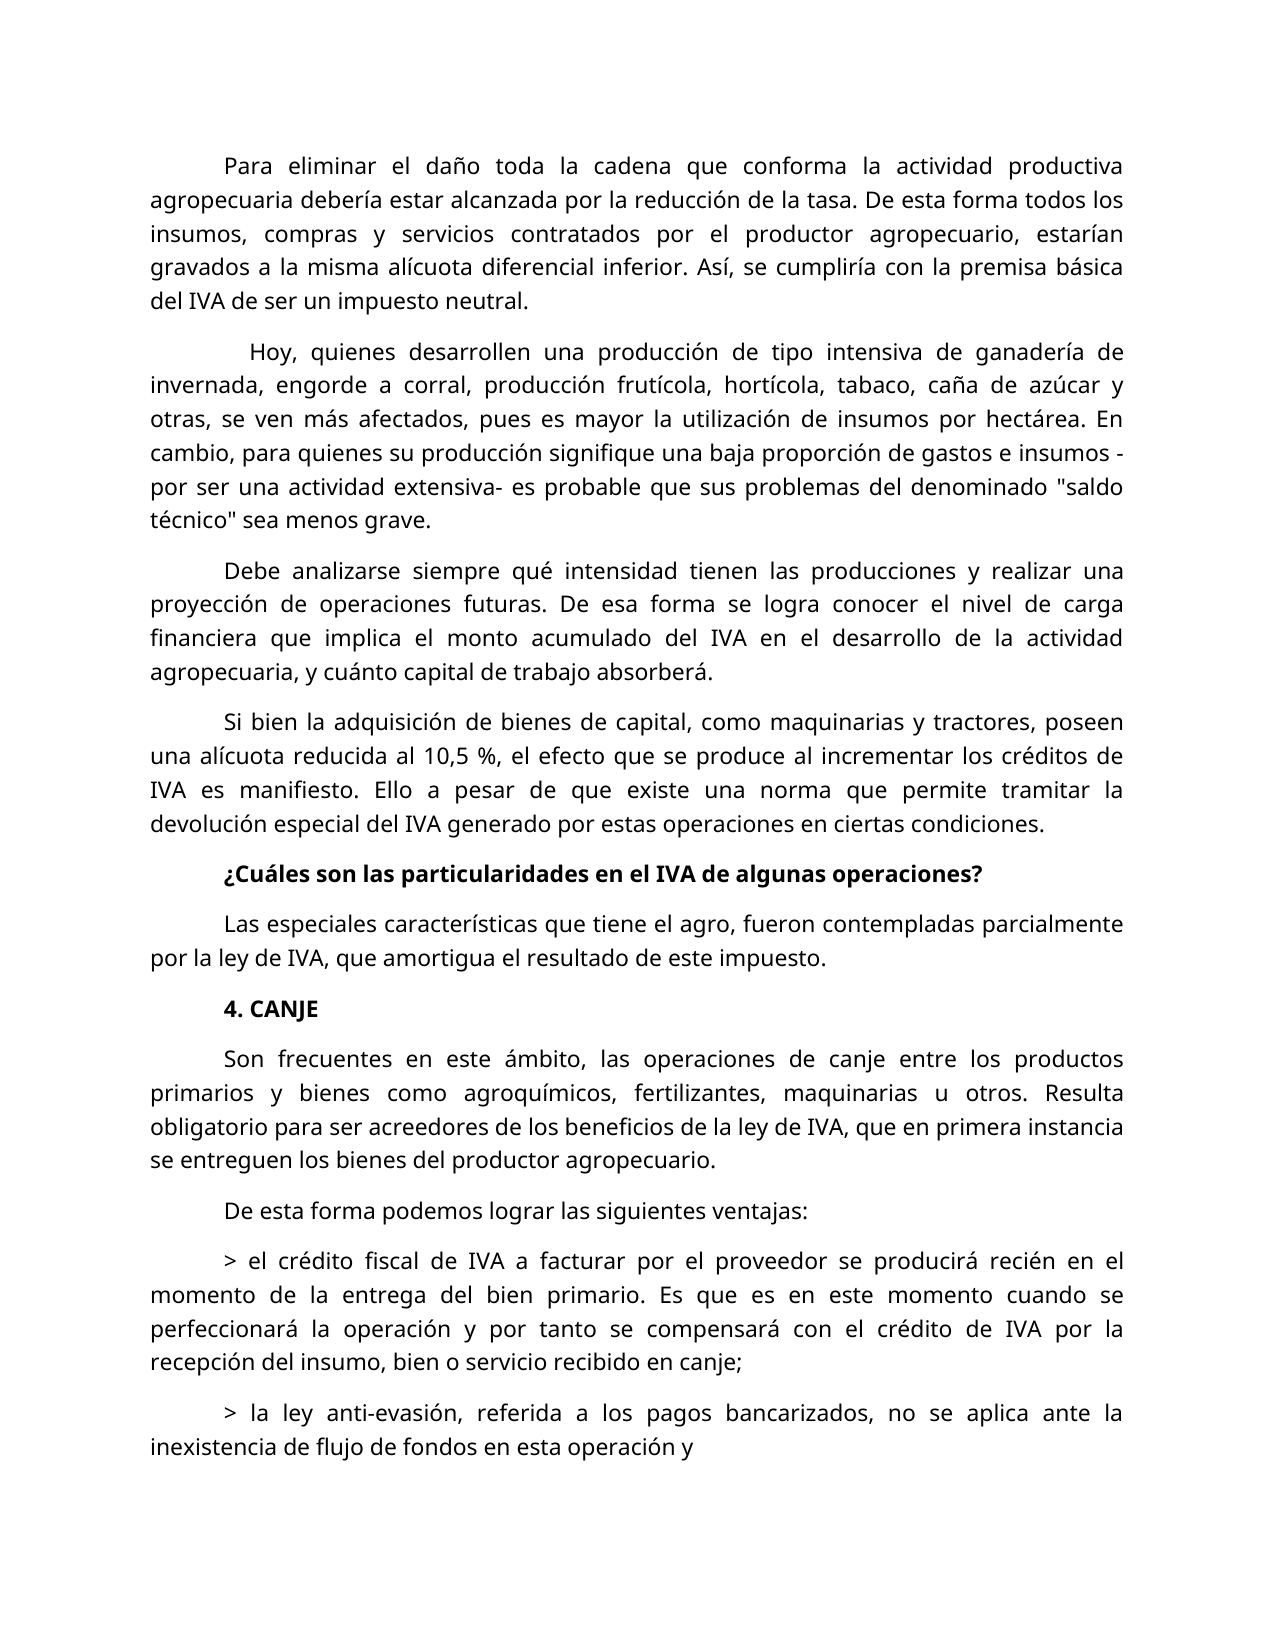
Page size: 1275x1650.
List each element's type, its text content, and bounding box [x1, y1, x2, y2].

text Debe analizarse siempre qué intensidad tienen las producciones y realizar una proyección de operaciones futuras. De esa forma se logra conocer el nivel de carga financiera que implica el monto acumulado del IVA en el desarrollo de la actividad agropecuaria, y cuánto capital de trabajo absorberá. [150, 554, 1125, 687]
text > la ley anti-evasión, referida a los pagos bancarizados, no se aplica ante la inexistencia de flujo de fondos en esta operación y [150, 1397, 1125, 1462]
text Si bien la adquisición de bienes de capital, como maquinarias y tractores, poseen una alícuota reducida al 10,5 %, el efecto que se produce al incrementar los créditos de IVA es manifiesto. Ello a pesar de que existe una norma que permite tramitar la devolución especial del IVA generado por estas operaciones en ciertas condiciones. [150, 706, 1125, 839]
text Las especiales características que tiene el agro, fueron contempladas parcialmente por la ley de IVA, que amortigua el resultado de este impuesto. [150, 908, 1125, 973]
text ¿Cuáles son las particularidades en el IVA de algunas operaciones? [150, 858, 1125, 889]
text 4. CANJE [150, 992, 1125, 1024]
text > el crédito fiscal de IVA a facturar por el proveedor se producirá recién en el momento de la entrega del bien primario. Es que es en este momento cuando se perfeccionará la operación y por tanto se compensará con el crédito de IVA por la recepción del insumo, bien o servicio recibido en canje; [150, 1245, 1125, 1377]
text Hoy, quienes desarrollen una producción de tipo intensiva de ganadería de invernada, engorde a corral, producción frutícola, hortícola, tabaco, caña de azúcar y otras, se ven más afectados, pues es mayor la utilización de insumos por hectárea. En cambio, para quienes su producción signifique una baja proporción de gastos e insumos -por ser una actividad extensiva- es probable que sus problemas del denominado "saldo técnico" sea menos grave. [150, 335, 1125, 535]
text De esta forma podemos lograr las siguientes ventajas: [150, 1194, 1125, 1226]
text Son frecuentes en este ámbito, las operaciones de canje entre los productos primarios y bienes como agroquímicos, fertilizantes, maquinarias u otros. Resulta obligatorio para ser acreedores de los beneficios de la ley de IVA, que en primera instancia se entreguen los bienes del productor agropecuario. [150, 1043, 1125, 1175]
text Para eliminar el daño toda la cadena que conforma la actividad productiva agropecuaria debería estar alcanzada por la reducción de la tasa. De esta forma todos los insumos, compras y servicios contratados por el productor agropecuario, estarían gravados a la misma alícuota diferencial inferior. Así, se cumpliría con la premisa básica del IVA de ser un impuesto neutral. [150, 150, 1125, 316]
